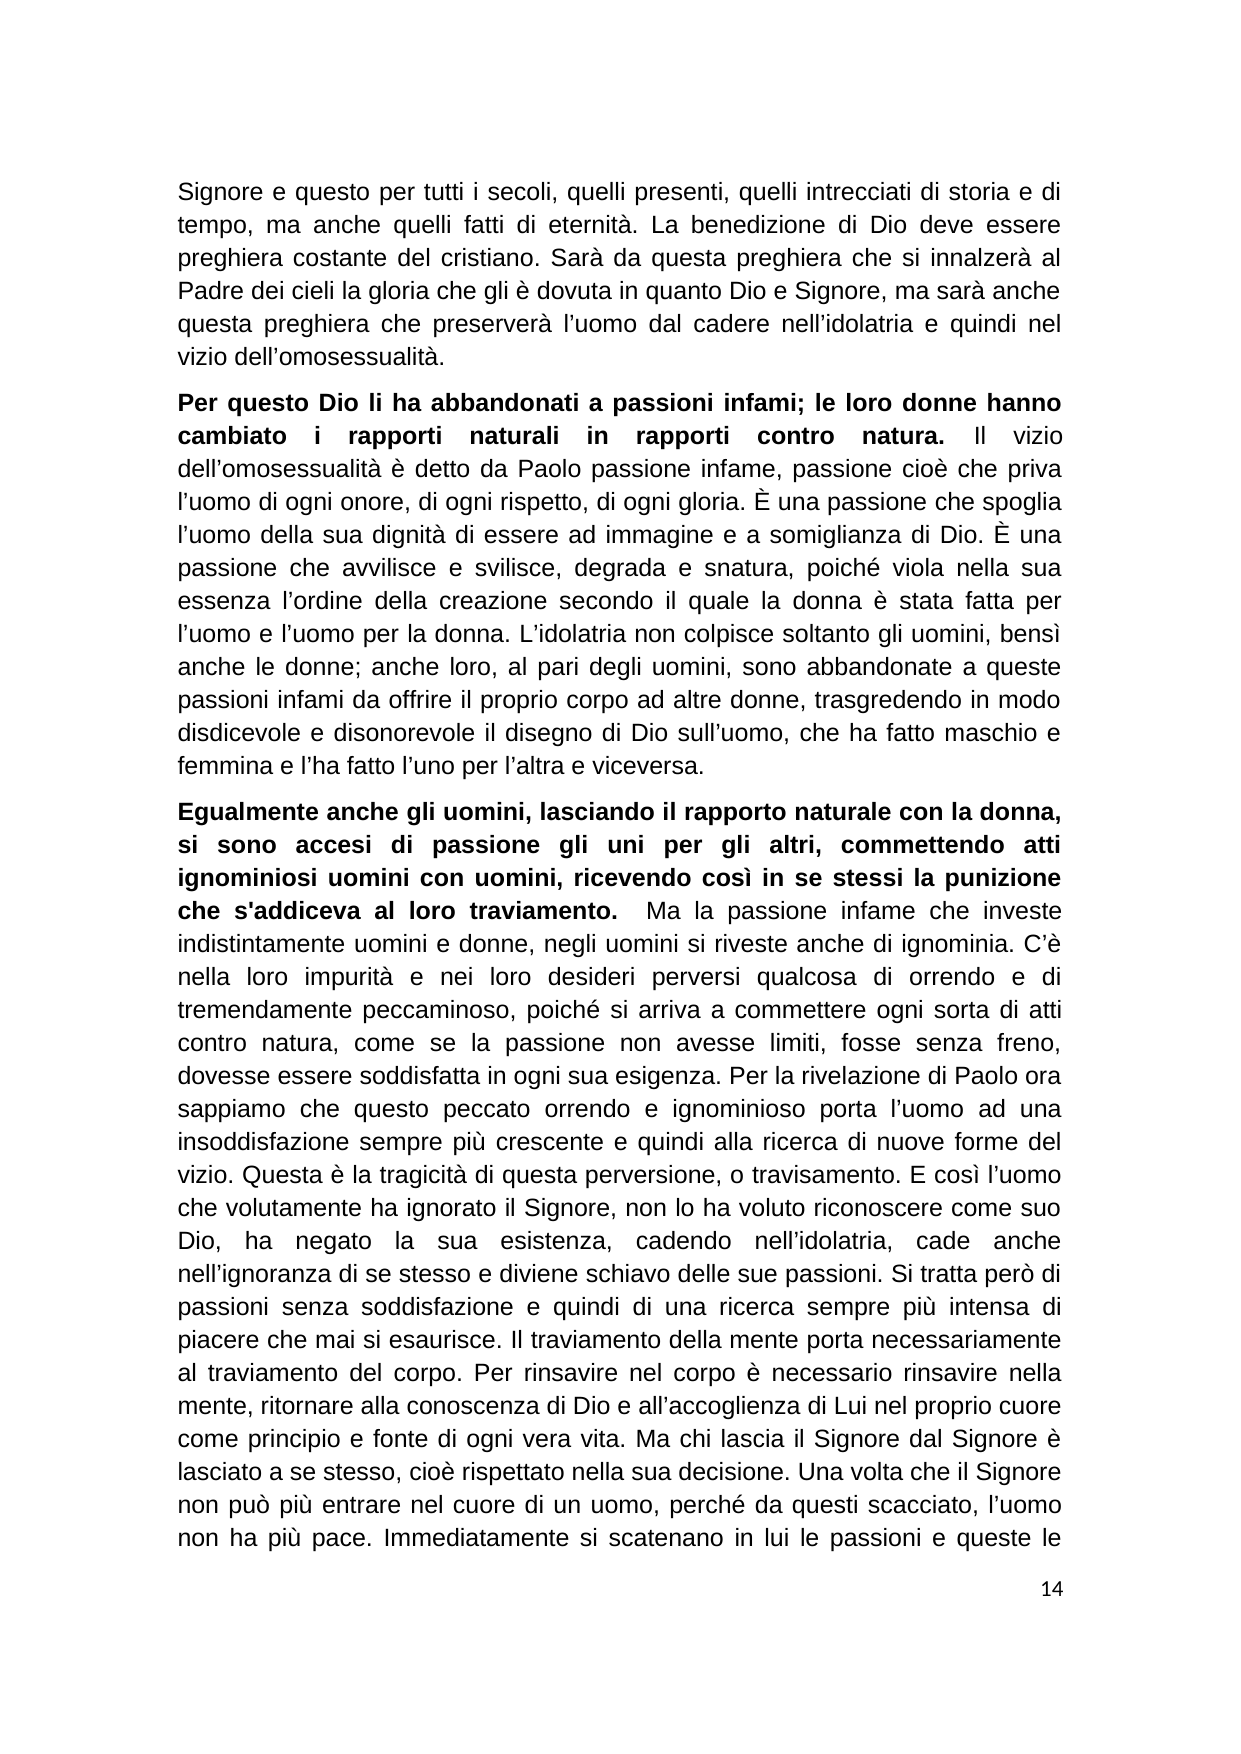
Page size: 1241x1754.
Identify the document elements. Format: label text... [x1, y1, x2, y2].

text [177, 177, 1063, 371]
text Per questo Dio li ha abbandonati a passioni infami; le loro donne hanno cambiato i rapporti naturali in rapporti contro natura. Il vizio dell’omosessualità è detto da Paolo passione infame, passione cioè che priva l’uomo di ogni onore, di ogni rispetto, di ogni gloria. È una passione che spoglia l’uomo della sua dignità di essere ad immagine e a somiglianza di Dio. È una passione che avvilisce e svilisce, degrada e snatura, poiché viola nella sua essenza l’ordine della creazione secondo il quale la donna è stata fatta per l’uomo e l’uomo per la donna. L’idolatria non colpisce soltanto gli uomini, bensì anche le donne; anche loro, al pari degli uomini, sono abbandonate a queste passioni infami da offrire il proprio corpo ad altre donne, trasgredendo in modo disdicevole e disonorevole il disegno di Dio sull’uomo, che ha fatto maschio e femmina e l’ha fatto l’uno per l’altra e viceversa. [177, 388, 1063, 780]
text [177, 797, 1063, 1552]
